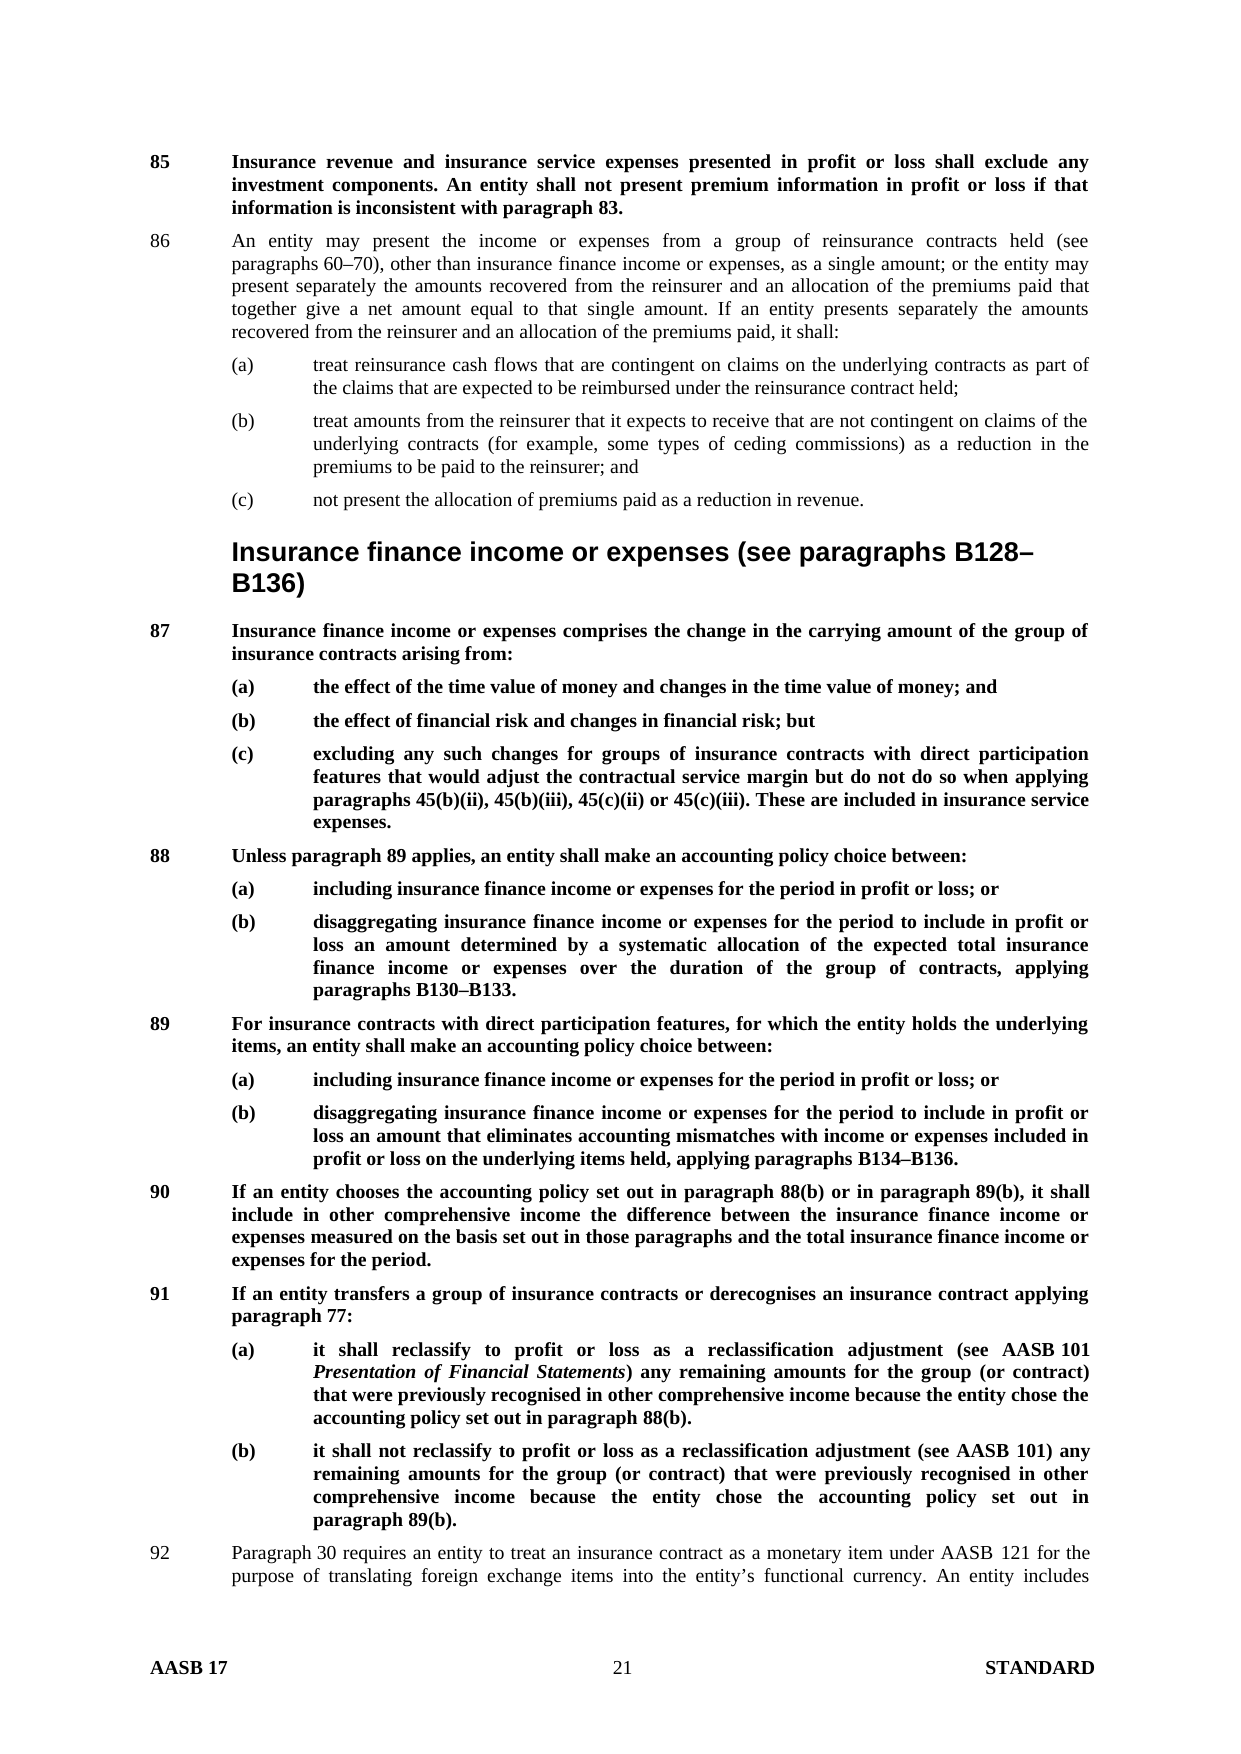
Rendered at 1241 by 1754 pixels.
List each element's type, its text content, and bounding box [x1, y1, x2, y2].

title Insurance finance income or expenses (see paragraphs B128–B136) [231, 536, 1090, 598]
text 87 Insurance finance income or expenses comprises the change in the carrying amount of the group of insurance contracts arising from: [150, 619, 1090, 665]
text (a) including insurance finance income or expenses for the period in profit or loss; or [231, 1068, 1090, 1091]
text 85 Insurance revenue and insurance service expenses presented in profit or loss shall exclude any investment components. An entity shall not present premium information in profit or loss if that information is inconsistent with paragraph 83. [150, 150, 1090, 218]
text (a) it shall reclassify to profit or loss as a reclassification adjustment (see AASB 101 Presentation of Financial Statements) any remaining amounts for the group (or contract) that were previously recognised in other comprehensive income because the entity chose the accounting policy set out in paragraph 88(b). [231, 1337, 1090, 1429]
text (b) disaggregating insurance finance income or expenses for the period to include in profit or loss an amount determined by a systematic allocation of the expected total insurance finance income or expenses over the duration of the group of contracts, applying paragraphs B130–B133. [231, 910, 1090, 1001]
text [150, 1541, 1090, 1586]
text 90 If an entity chooses the accounting policy set out in paragraph 88(b) or in paragraph 89(b), it shall include in other comprehensive income the difference between the insurance finance income or expenses measured on the basis set out in those paragraphs and the total insurance finance income or expenses for the period. [150, 1180, 1090, 1271]
text 86 An entity may present the income or expenses from a group of reinsurance contracts held (see paragraphs 60–70), other than insurance finance income or expenses, as a single amount; or the entity may present separately the amounts recovered from the reinsurer and an allocation of the premiums paid that together give a net amount equal to that single amount. If an entity presents separately the amounts recovered from the reinsurer and an allocation of the premiums paid, it shall: [150, 229, 1090, 343]
text (b) disaggregating insurance finance income or expenses for the period to include in profit or loss an amount that eliminates accounting mismatches with income or expenses included in profit or loss on the underlying items held, applying paragraphs B134–B136. [231, 1101, 1090, 1169]
text (a) the effect of the time value of money and changes in the time value of money; and [231, 675, 1090, 698]
text (c) not present the allocation of premiums paid as a reduction in revenue. [231, 488, 1090, 511]
text (a) including insurance finance income or expenses for the period in profit or loss; or [231, 877, 1090, 899]
text 91 If an entity transfers a group of insurance contracts or derecognises an insurance contract applying paragraph 77: [150, 1281, 1090, 1327]
text (c) excluding any such changes for groups of insurance contracts with direct participation features that would adjust the contractual service margin but do not do so when applying paragraphs 45(b)(ii), 45(b)(iii), 45(c)(ii) or 45(c)(iii). These are included in insurance service expenses. [231, 742, 1090, 833]
text (a) treat reinsurance cash flows that are contingent on claims on the underlying contracts as part of the claims that are expected to be reimbursed under the reinsurance contract held; [231, 353, 1090, 399]
text (b) treat amounts from the reinsurer that it expects to receive that are not contingent on claims of the underlying contracts (for example, some types of ceding commissions) as a reduction in the premiums to be paid to the reinsurer; and [231, 409, 1090, 478]
text (b) the effect of financial risk and changes in financial risk; but [231, 709, 1090, 731]
text 89 For insurance contracts with direct participation features, for which the entity holds the underlying items, an entity shall make an accounting policy choice between: [150, 1012, 1090, 1057]
text (b) it shall not reclassify to profit or loss as a reclassification adjustment (see AASB 101) any remaining amounts for the group (or contract) that were previously recognised in other comprehensive income because the entity chose the accounting policy set out in paragraph 89(b). [231, 1439, 1090, 1530]
text 88 Unless paragraph 89 applies, an entity shall make an accounting policy choice between: [150, 843, 1090, 866]
